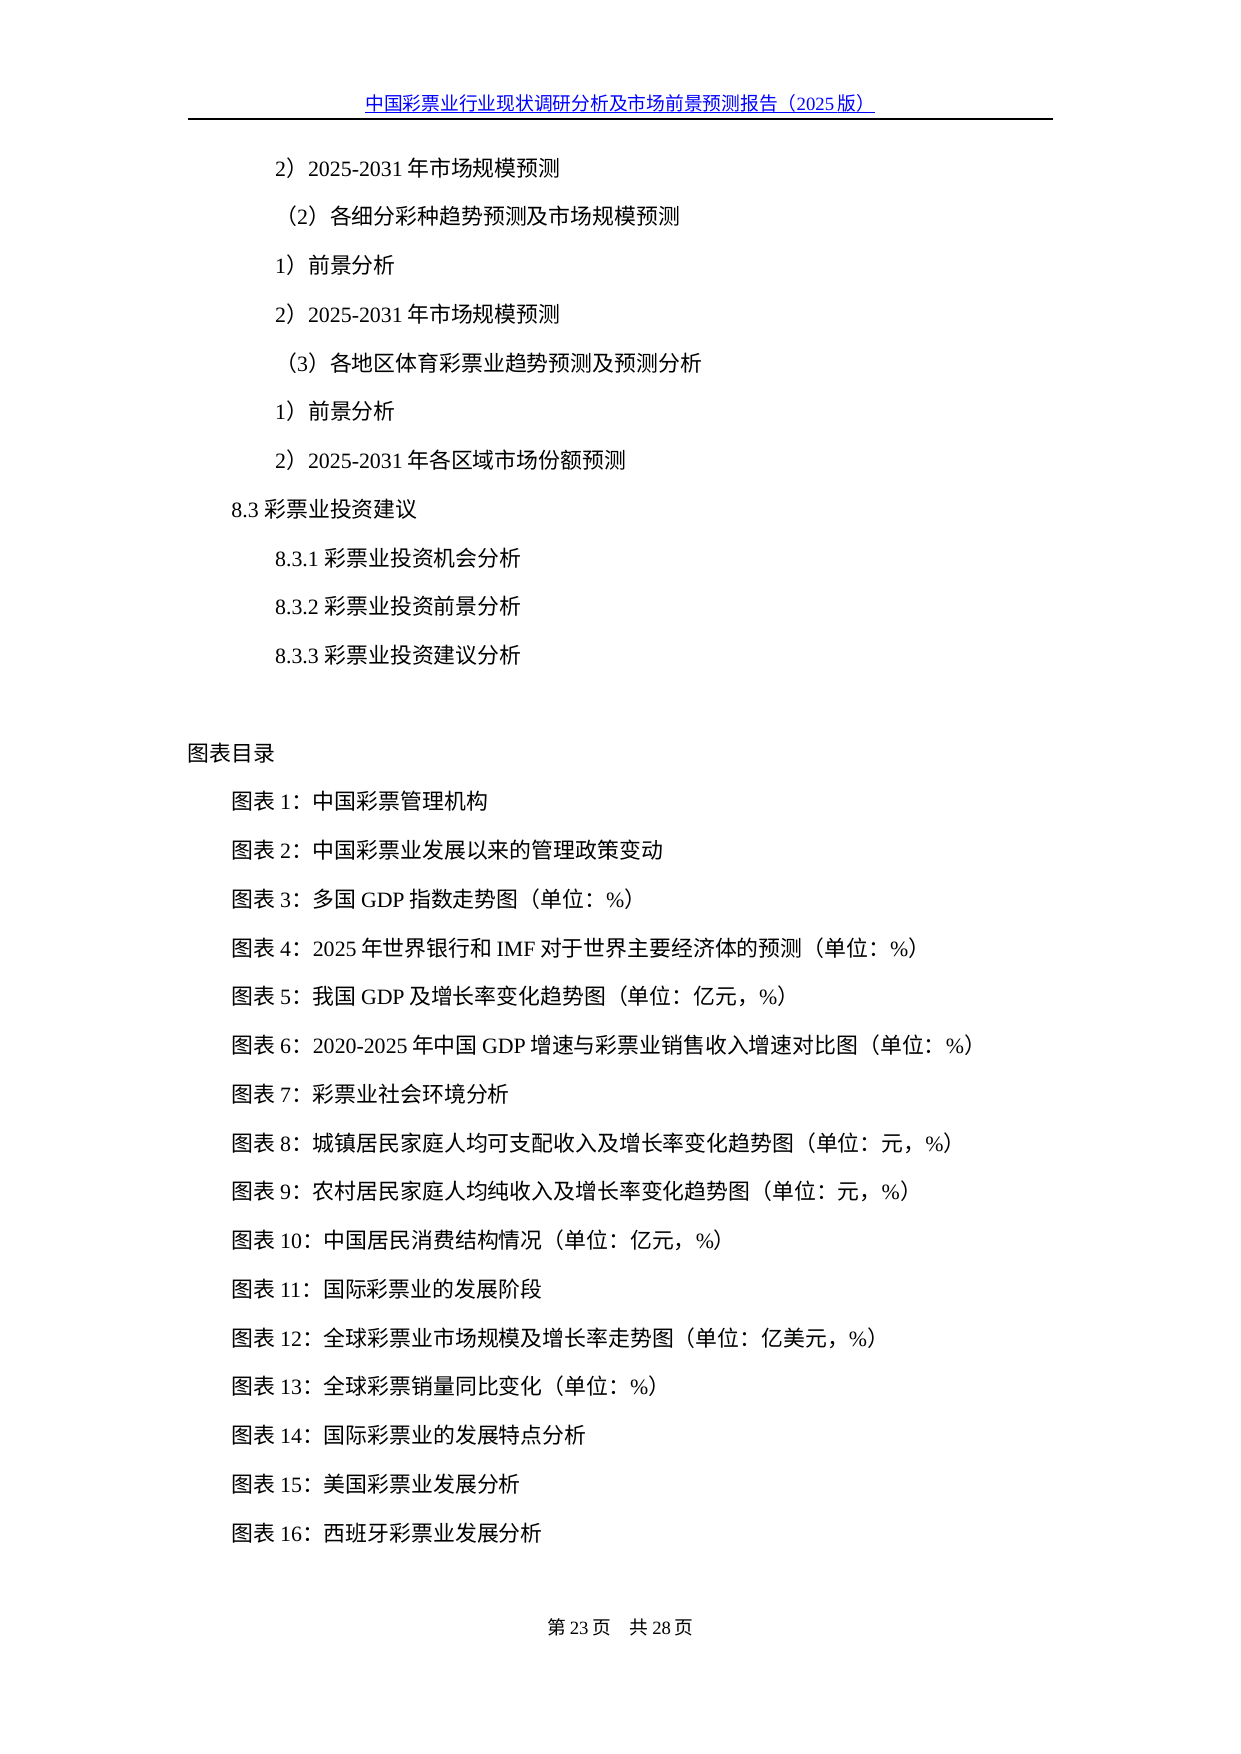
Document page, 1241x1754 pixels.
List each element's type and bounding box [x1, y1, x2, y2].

text [187, 150, 1053, 1548]
